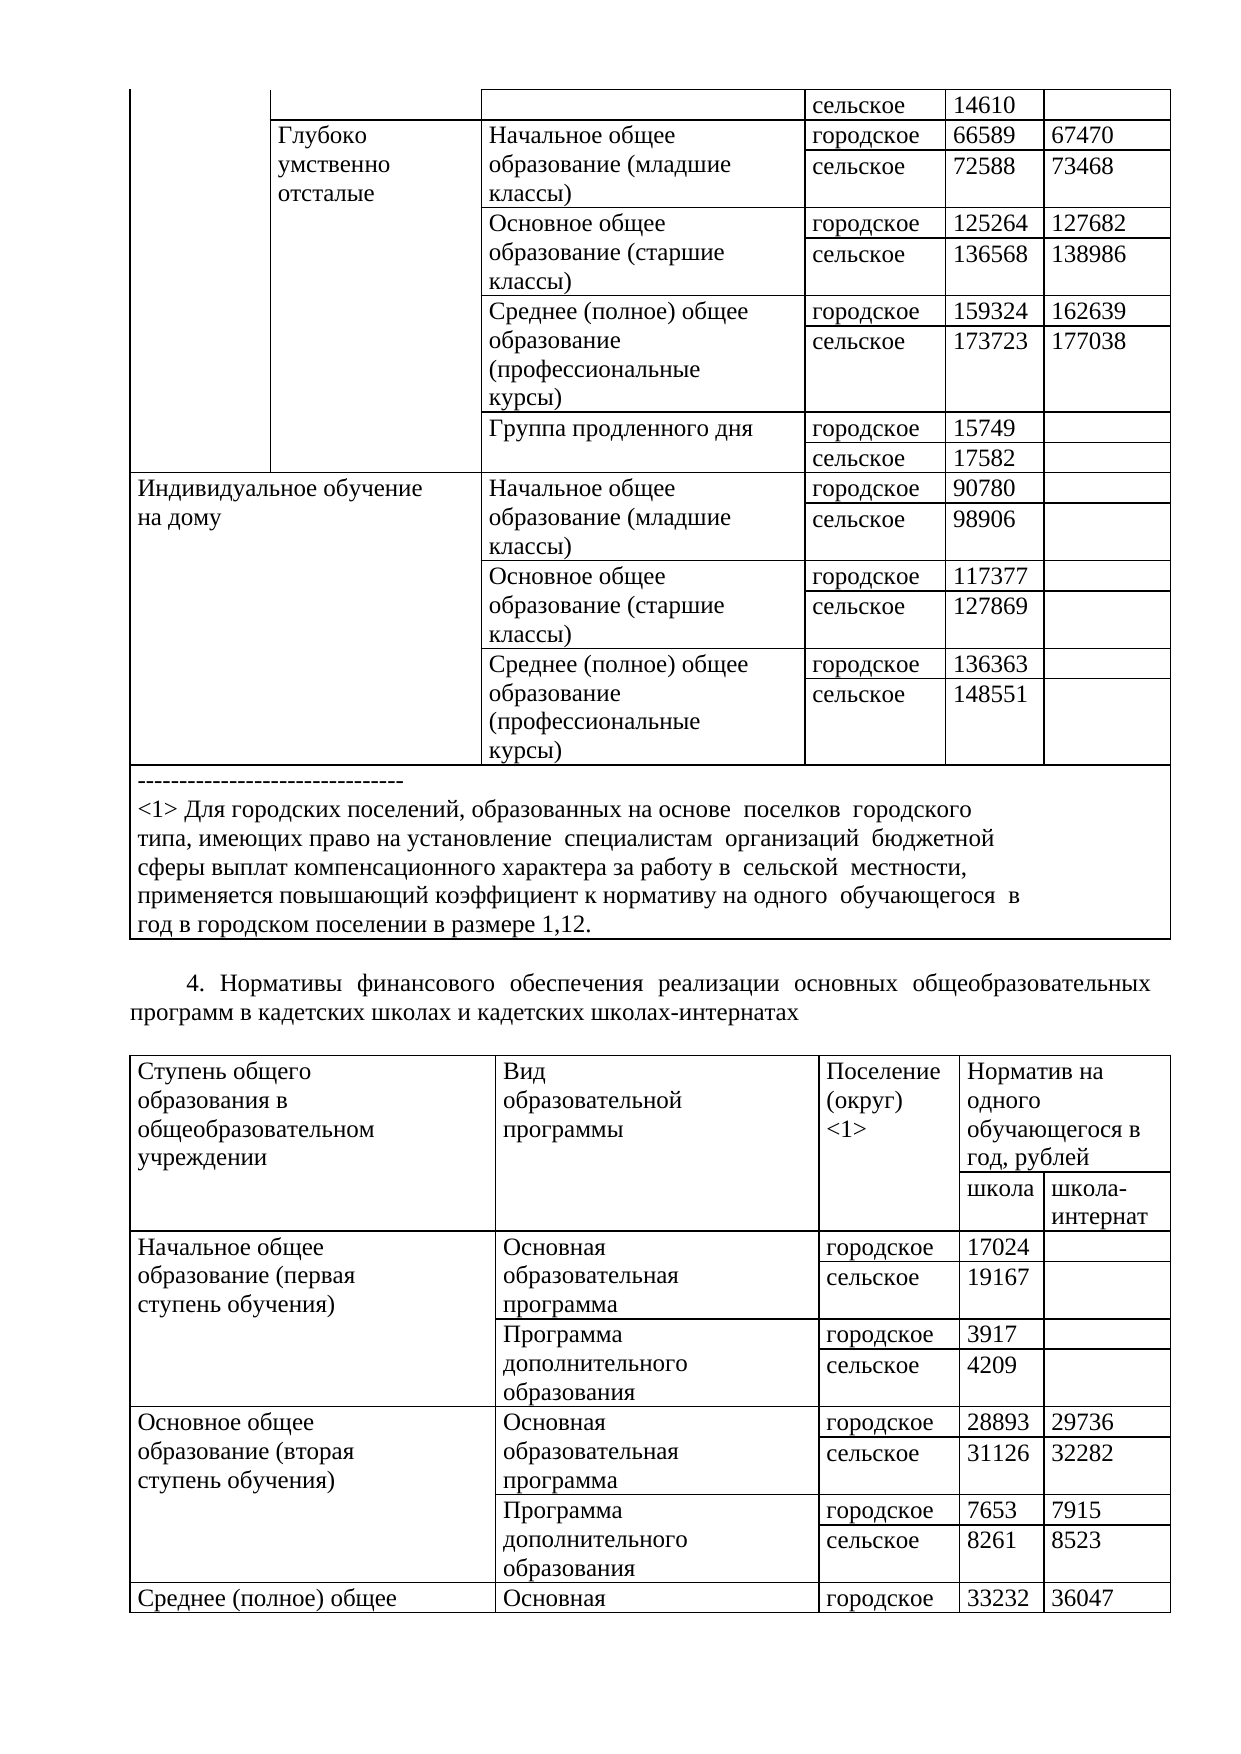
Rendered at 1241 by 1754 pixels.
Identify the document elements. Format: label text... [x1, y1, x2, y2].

table_cell [1045, 1232, 1170, 1261]
table_cell 90780 [946, 473, 1043, 502]
table_cell [1045, 413, 1170, 441]
table_cell Основная образовательная программа [496, 1407, 818, 1494]
table_cell 72588 [946, 151, 1043, 207]
table_cell сельское [820, 1526, 959, 1581]
table_cell 7915 [1045, 1495, 1170, 1524]
table_cell [1045, 504, 1170, 559]
table_cell [1045, 1350, 1170, 1406]
table_cell сельское [806, 592, 945, 647]
table_cell сельское [820, 1350, 959, 1406]
table_cell городское [820, 1583, 959, 1612]
table_cell Начальное общее образование (младшие классы) [482, 473, 804, 559]
table_cell сельское [806, 679, 945, 764]
table_cell сельское [820, 1262, 959, 1318]
table_cell Основное общее образование (вторая ступень обучения) [131, 1407, 495, 1581]
table_header Норматив на одного обучающегося в год, рублей [960, 1056, 1170, 1171]
table_cell [1045, 473, 1170, 502]
table_cell 15749 [946, 413, 1043, 441]
table_cell городское [820, 1232, 959, 1261]
table_cell 28893 [960, 1407, 1043, 1436]
table_cell 173723 [946, 327, 1043, 411]
table_cell 36047 [1045, 1583, 1170, 1612]
table_cell 98906 [946, 504, 1043, 559]
table_cell городское [806, 649, 945, 678]
table_cell Среднее (полное) общее образование (профессиональные курсы) [482, 649, 804, 764]
text 4. Нормативы финансового обеспечения реализации основных общеобразовательных программ в кадетских школах и кадетских школах-интернатах [130, 968, 1152, 1026]
table_cell 117377 [946, 561, 1043, 590]
table_cell городское [820, 1320, 959, 1348]
table_cell сельское [806, 327, 945, 411]
table_cell городское [806, 473, 945, 502]
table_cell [131, 1583, 495, 1612]
table_cell городское [806, 208, 945, 237]
table_cell сельское [806, 504, 945, 559]
table_cell 148551 [946, 679, 1043, 764]
table_cell 67470 [1045, 121, 1170, 149]
table_cell 177038 [1045, 327, 1170, 411]
table_cell сельское [806, 443, 945, 472]
table_cell школа [960, 1173, 1043, 1230]
table_cell 125264 [946, 208, 1043, 237]
table_cell 31126 [960, 1438, 1043, 1494]
table_cell Среднее (полное) общее образование (профессиональные курсы) [482, 296, 804, 411]
table_cell [1045, 443, 1170, 472]
table_cell 162639 [1045, 296, 1170, 325]
table_cell Программа дополнительного образования [496, 1495, 818, 1581]
table_cell 19167 [960, 1262, 1043, 1318]
table_cell 17024 [960, 1232, 1043, 1261]
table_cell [482, 208, 804, 294]
table_cell школа- интернат [1045, 1173, 1170, 1230]
table_cell 8261 [960, 1526, 1043, 1581]
table_cell 136568 [946, 239, 1043, 294]
table_cell Глубоко умственно отсталые [271, 121, 481, 472]
table_cell городское [820, 1495, 959, 1524]
table_cell 17582 [946, 443, 1043, 472]
table_cell [1045, 90, 1170, 119]
table_cell сельское [806, 151, 945, 207]
table_cell городское [820, 1407, 959, 1436]
table_cell городское [806, 413, 945, 441]
table_header Поселение (округ) <1> [820, 1056, 959, 1230]
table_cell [482, 90, 804, 119]
table_cell Группа продленного дня [482, 413, 804, 472]
table_cell [1045, 561, 1170, 590]
table_cell 127682 [1045, 208, 1170, 237]
table_cell 7653 [960, 1495, 1043, 1524]
table_cell 3917 [960, 1320, 1043, 1348]
table_cell 159324 [946, 296, 1043, 325]
table_cell 33232 [960, 1583, 1043, 1612]
table_cell 73468 [1045, 151, 1170, 207]
table_cell Основная образовательная программа [496, 1232, 818, 1318]
table_cell 32282 [1045, 1438, 1170, 1494]
table_cell [1045, 1320, 1170, 1348]
table_cell сельское [806, 239, 945, 294]
table_cell [1045, 649, 1170, 678]
table_cell городское [806, 296, 945, 325]
table_cell 66589 [946, 121, 1043, 149]
table_header Ступень общего образования в общеобразовательном учреждении [131, 1056, 495, 1230]
table_cell сельское [806, 90, 945, 119]
table_cell Начальное общее образование (младшие классы) [482, 121, 804, 207]
table_cell городское [806, 561, 945, 590]
table_cell Программа дополнительного образования [496, 1320, 818, 1406]
table_cell -------------------------------- <1> Для городских поселений, образованных на основе поселков городского типа, имеющих право на установление специалистам организаций бюджетной сферы выплат компенсационного характера за работу в сельской местности, применяется повышающий коэффициент к нормативу на одного обучающегося в год в городском поселении в размере 1,12. [131, 766, 1170, 938]
table_cell 29736 [1045, 1407, 1170, 1436]
table_cell сельское [820, 1438, 959, 1494]
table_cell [496, 1583, 818, 1612]
table_cell 127869 [946, 592, 1043, 647]
table_cell 14610 [946, 90, 1043, 119]
table_cell [1045, 679, 1170, 764]
table_cell 138986 [1045, 239, 1170, 294]
table_cell Индивидуальное обучение на дому [131, 473, 481, 764]
table_cell 136363 [946, 649, 1043, 678]
table_cell Начальное общее образование (первая ступень обучения) [131, 1232, 495, 1406]
table_cell [1045, 1262, 1170, 1318]
table_cell Основное общее образование (старшие классы) [482, 561, 804, 647]
table_header Вид образовательной программы [496, 1056, 818, 1230]
table_cell городское [806, 121, 945, 149]
table_cell 8523 [1045, 1526, 1170, 1581]
table_cell [1045, 592, 1170, 647]
table_cell 4209 [960, 1350, 1043, 1406]
